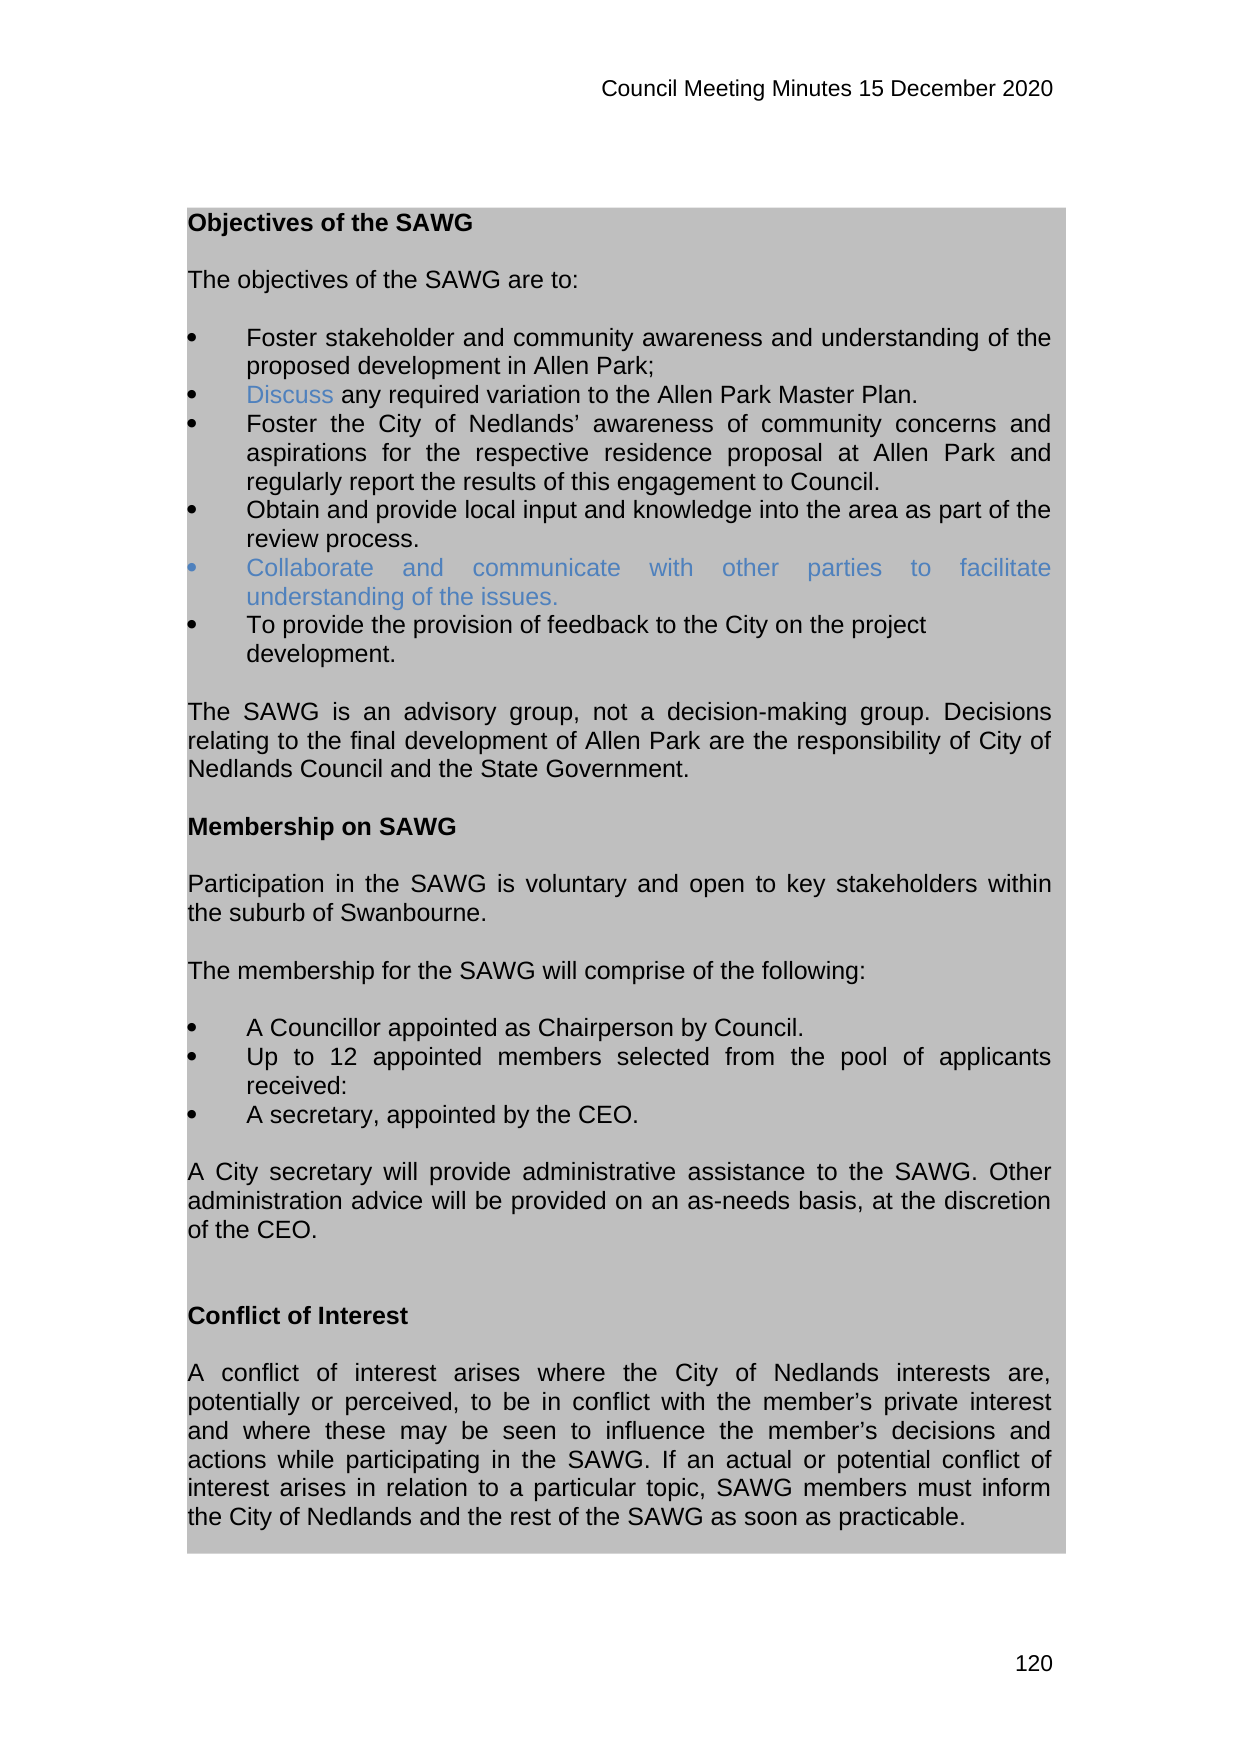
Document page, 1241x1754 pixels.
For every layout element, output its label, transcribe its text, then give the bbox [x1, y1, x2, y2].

list A secretary, appointed by the CEO. [187, 1099, 1053, 1128]
list To provide the provision of feedback to the City on the project development. [187, 611, 1053, 668]
list Discuss any required variation to the Allen Park Master Plan. [187, 380, 1053, 409]
list Obtain and provide local input and knowledge into the area as part of the review process. [187, 495, 1053, 553]
list Foster the City of Nedlands’ awareness of community concerns and aspirations for the respective residence proposal at Allen Park and regularly report the results of this engagement to Council. [187, 409, 1053, 495]
text The objectives of the SAWG are to: [187, 265, 1053, 294]
text The SAWG is an advisory group, not a decision-making group. Decisions relating to the final development of Allen Park are the responsibility of City of Nedlands Council and the State Government. [187, 697, 1053, 783]
list A Councillor appointed as Chairperson by Council. [187, 1013, 1053, 1042]
text Objectives of the SAWG [187, 207, 1053, 236]
text Conflict of Interest [187, 1301, 1053, 1330]
list Up to 12 appointed members selected from the pool of applicants received: [187, 1042, 1053, 1099]
text Membership on SAWG [187, 812, 1053, 841]
list Foster stakeholder and community awareness and understanding of the proposed development in Allen Park; [187, 322, 1053, 380]
list Collaborate and communicate with other parties to facilitate understanding of the issues. [187, 553, 1053, 611]
text The membership for the SAWG will comprise of the following: [187, 956, 1053, 984]
text A conflict of interest arises where the City of Nedlands interests are, potentially or perceived, to be in conflict with the member’s private interest and where these may be seen to influence the member’s decisions and actions while participating in the SAWG. If an actual or potential conflict of interest arises in relation to a particular topic, SAWG members must inform the City of Nedlands and the rest of the SAWG as soon as practicable. [187, 1358, 1053, 1531]
text A City secretary will provide administrative assistance to the SAWG. Other administration advice will be provided on an as-needs basis, at the discretion of the CEO. [187, 1157, 1053, 1243]
text Participation in the SAWG is voluntary and open to key stakeholders within the suburb of Swanbourne. [187, 869, 1053, 927]
